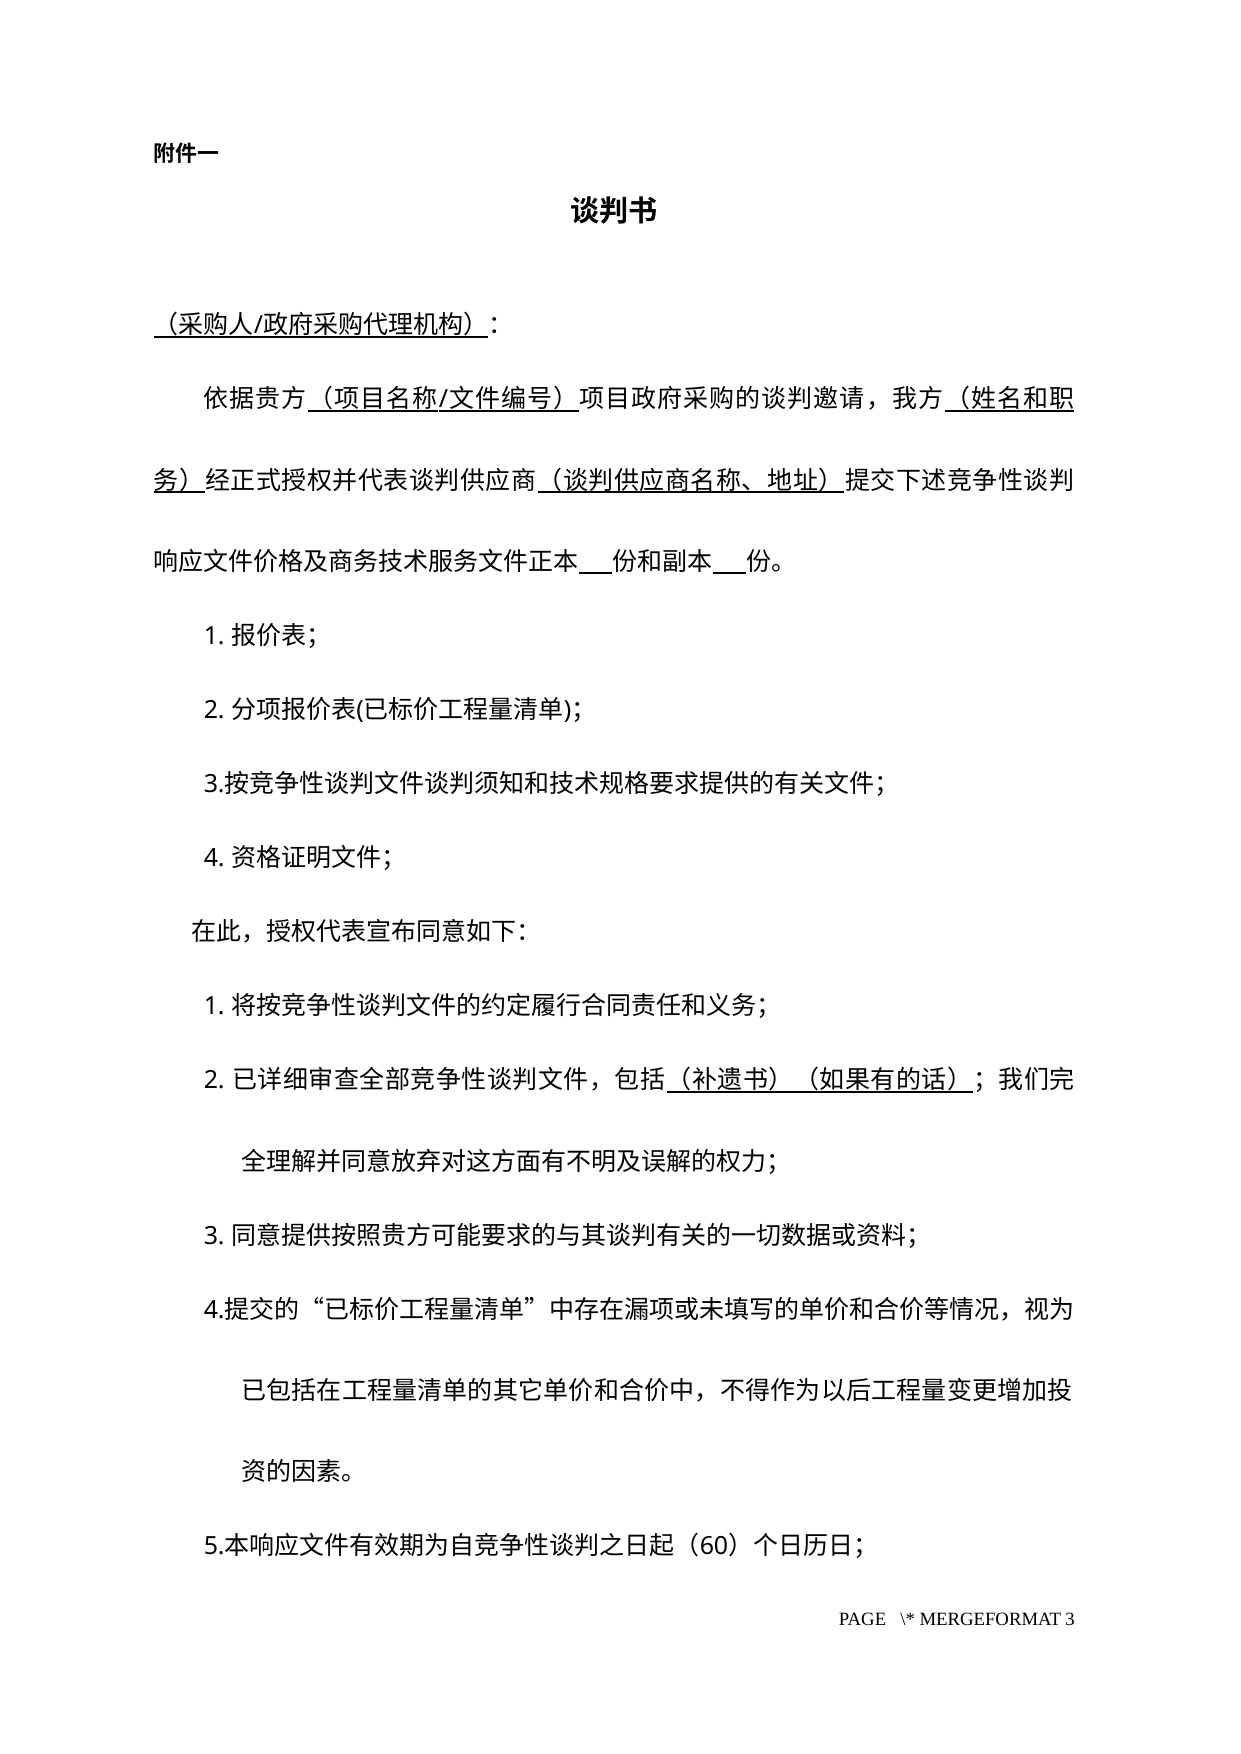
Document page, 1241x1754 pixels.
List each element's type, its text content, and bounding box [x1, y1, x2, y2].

text 依据贵方（项目名称/文件编号）项目政府采购的谈判邀请，我方（姓名和职务）经正式授权并代表谈判供应商（谈判供应商名称、地址）提交下述竞争性谈判响应文件价格及商务技术服务文件正本 份和副本 份。 [153, 364, 1075, 592]
text 附件一 [153, 136, 1075, 168]
text 1. 将按竞争性谈判文件的约定履行合同责任和义务； [153, 971, 1075, 1036]
text 4.提交的“已标价工程量清单”中存在漏项或未填写的单价和合价等情况，视为已包括在工程量清单的其它单价和合价中，不得作为以后工程量变更增加投资的因素。 [203, 1275, 1075, 1502]
text 在此，授权代表宣布同意如下： [153, 897, 1075, 962]
text 3. 同意提供按照贵方可能要求的与其谈判有关的一切数据或资料； [203, 1201, 1075, 1266]
text 2. 已详细审查全部竞争性谈判文件，包括（补遗书）（如果有的话）；我们完全理解并同意放弃对这方面有不明及误解的权力； [203, 1045, 1075, 1192]
text 5.本响应文件有效期为自竞争性谈判之日起（60）个日历日； [203, 1511, 1075, 1576]
text （采购人/政府采购代理机构）： [153, 290, 1075, 355]
text 谈判书 [153, 176, 1075, 241]
text 1. 报价表； [153, 601, 1075, 666]
text 3.按竞争性谈判文件谈判须知和技术规格要求提供的有关文件； [153, 749, 1075, 814]
text 2. 分项报价表(已标价工程量清单)； [153, 675, 1075, 740]
text 4. 资格证明文件； [153, 823, 1075, 888]
